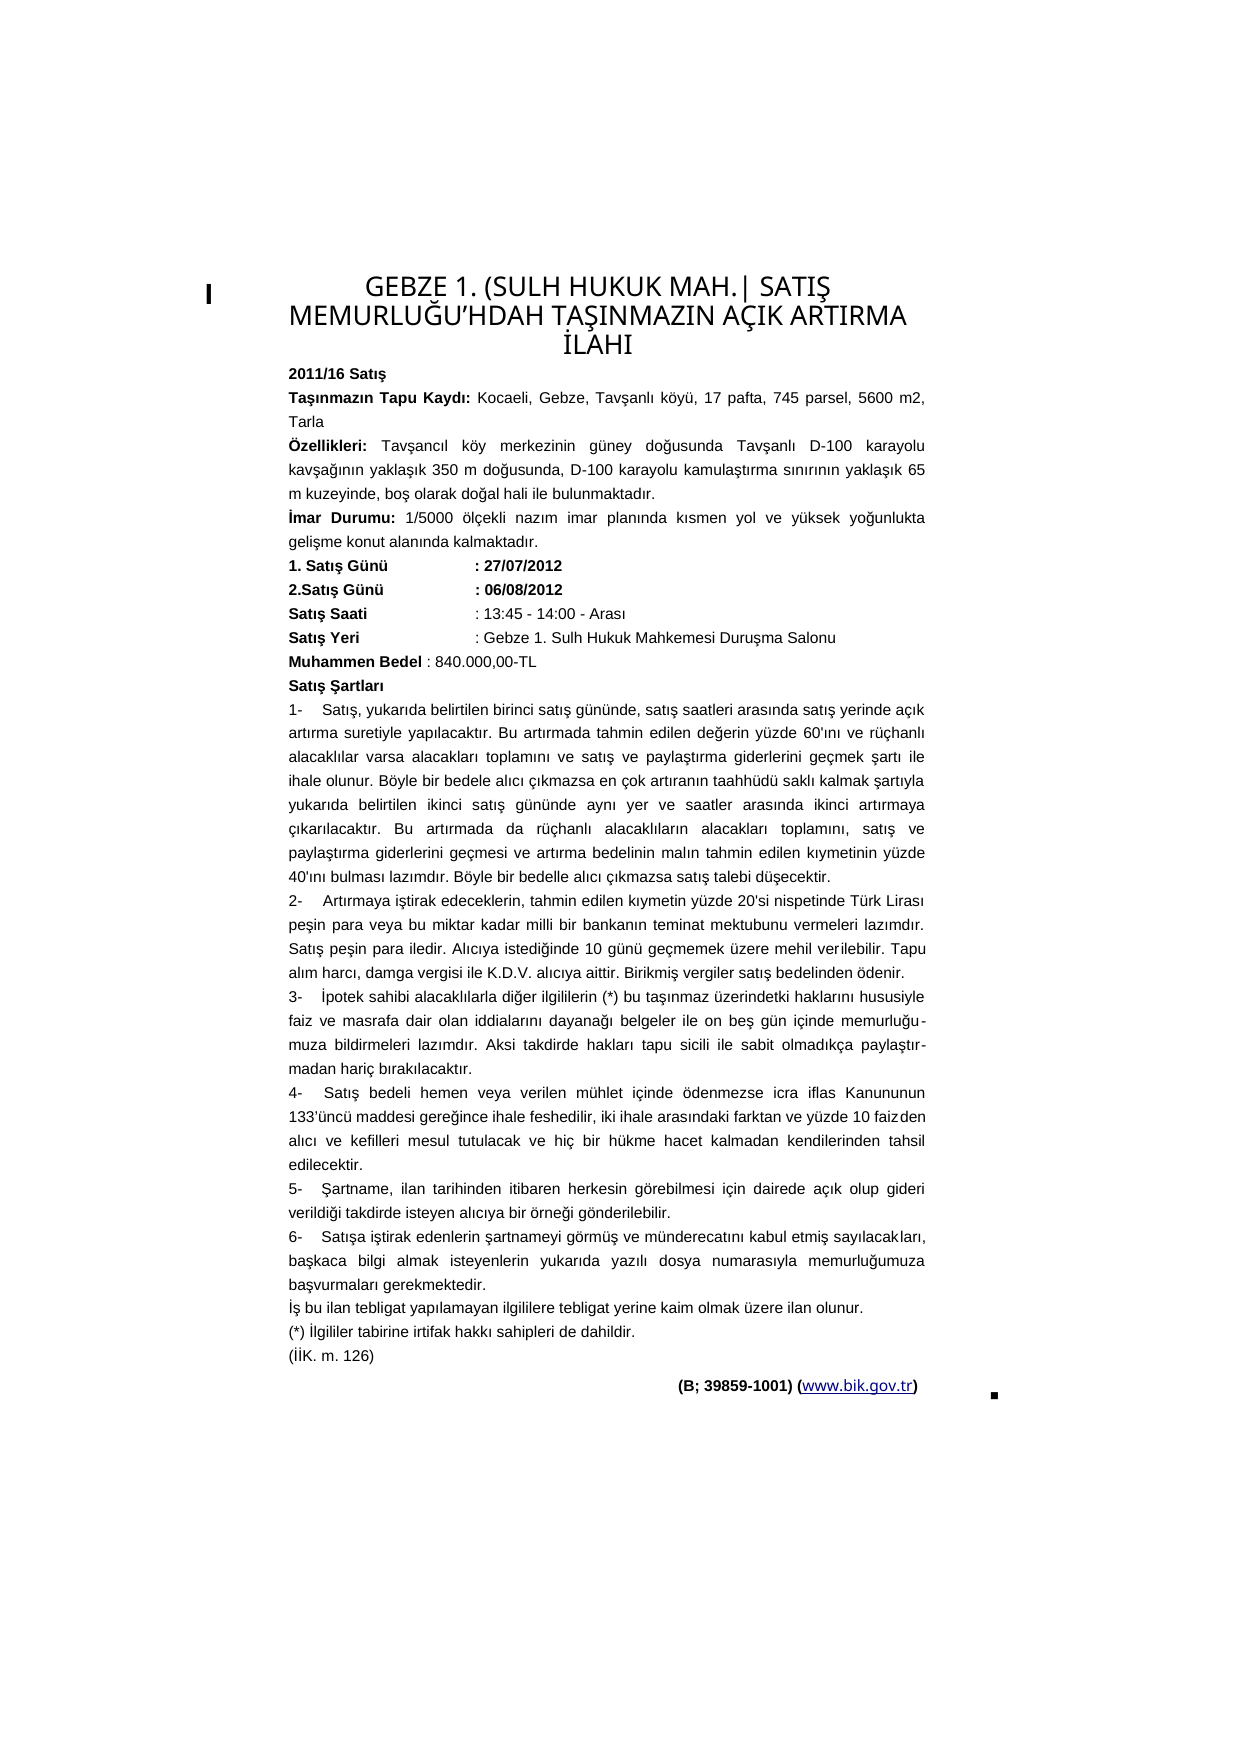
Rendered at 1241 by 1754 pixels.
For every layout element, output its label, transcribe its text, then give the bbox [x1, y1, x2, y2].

text İmar Durumu: 1/5000 ölçekli nazım imar planında kısmen yol ve yüksek yoğunlukta gelişme konut alanında kalmaktadır. [288, 504, 926, 552]
list İpotek sahibi alacaklılarla diğer ilgililerin (*) bu taşınmaz üzerindetki haklarını hususiyle faiz ve masrafa dair olan iddialarını dayanağı belgeler ile on beş gün içinde memurluğumuza bildirmeleri lazımdır. Aksi takdirde hakları tapu sicili ile sabit olmadıkça paylaştırmadan hariç bırakılacaktır. [288, 983, 926, 1079]
text (İİK. m. 126) [288, 1343, 930, 1367]
list Satış bedeli hemen veya verilen mühlet içinde ödenmezse icra iflas Kanununun 133’üncü maddesi gereğince ihale feshedilir, iki ihale arasındaki farktan ve yüzde 10 faizden alıcı ve kefilleri mesul tutulacak ve hiç bir hükme hacet kalmadan kendilerinden tahsil edilecektir. [288, 1079, 926, 1175]
text Özellikleri: Tavşancıl köy merkezinin güney doğusunda Tavşanlı D-100 karayolu kavşağının yaklaşık 350 m doğusunda, D-100 karayolu kamulaştırma sınırının yaklaşık 65 m kuzeyinde, boş olarak doğal hali ile bulunmaktadır. [288, 432, 926, 504]
text 1. Satış Günü : 27/07/2012 [288, 552, 930, 576]
text GEBZE 1. (SULH HUKUK MAH.| SATIŞ MEMURLUĞU’HDAH TAŞINMAZIN AÇIK ARTIRMA İLAHI [269, 273, 926, 360]
text Satış Saati : 13:45 - 14:00 - Arası [288, 600, 930, 624]
text Satış Yeri : Gebze 1. Sulh Hukuk Mahkemesi Duruşma Salonu [288, 624, 930, 648]
text (B; 39859-1001) (www.bik.gov.tr) [288, 1367, 926, 1398]
list Satış, yukarıda belirtilen birinci satış gününde, satış saatleri arasında satış yerinde açık artırma suretiyle yapılacaktır. Bu artırmada tahmin edilen değerin yüzde 60'ını ve rüçhanlı alacaklılar varsa alacakları toplamını ve satış ve paylaştırma giderlerini geçmek şartı ile ihale olunur. Böyle bir bedele alıcı çıkmazsa en çok artıranın taahhüdü saklı kalmak şartıyla yukarıda belirtilen ikinci satış gününde aynı yer ve saatler arasında ikinci artırmaya çıkarılacaktır. Bu artırmada da rüçhanlı alacaklıların alacakları toplamını, satış ve paylaştırma giderlerini geçmesi ve artırma bedelinin malın tahmin edilen kıymetinin yüzde 40'ını bulması lazımdır. Böyle bir bedelle alıcı çıkmazsa satış talebi düşecektir. [288, 696, 926, 887]
text Muhammen Bedel : 840.000,00-TL [288, 648, 930, 672]
text Satış Şartları [288, 672, 930, 696]
text 2.Satış Günü : 06/08/2012 [288, 576, 930, 600]
text İş bu ilan tebligat yapılamayan ilgililere tebligat yerine kaim olmak üzere ilan olunur. [288, 1295, 930, 1319]
list Şartname, ilan tarihinden itibaren herkesin görebilmesi için dairede açık olup gideri verildiği takdirde isteyen alıcıya bir örneği gönderilebilir. [288, 1175, 926, 1223]
text (*) İlgililer tabirine irtifak hakkı sahipleri de dahildir. [288, 1319, 930, 1343]
list Artırmaya iştirak edeceklerin, tahmin edilen kıymetin yüzde 20'si nispetinde Türk Lirası peşin para veya bu miktar kadar milli bir bankanın teminat mektubunu vermeleri lazımdır. Satış peşin para iledir. Alıcıya istediğinde 10 günü geçmemek üzere mehil verilebilir. Tapu alım harcı, damga vergisi ile K.D.V. alıcıya aittir. Birikmiş vergiler satış bedelinden ödenir. [288, 887, 926, 983]
text 2011/16 Satış [288, 360, 930, 384]
text Taşınmazın Tapu Kaydı: Kocaeli, Gebze, Tavşanlı köyü, 17 pafta, 745 parsel, 5600 m2, Tarla [288, 384, 926, 432]
list Satışa iştirak edenlerin şartnameyi görmüş ve münderecatını kabul etmiş sayılacakları, başkaca bilgi almak isteyenlerin yukarıda yazılı dosya numarasıyla memurluğumuza başvurmaları gerekmektedir. [288, 1223, 926, 1295]
